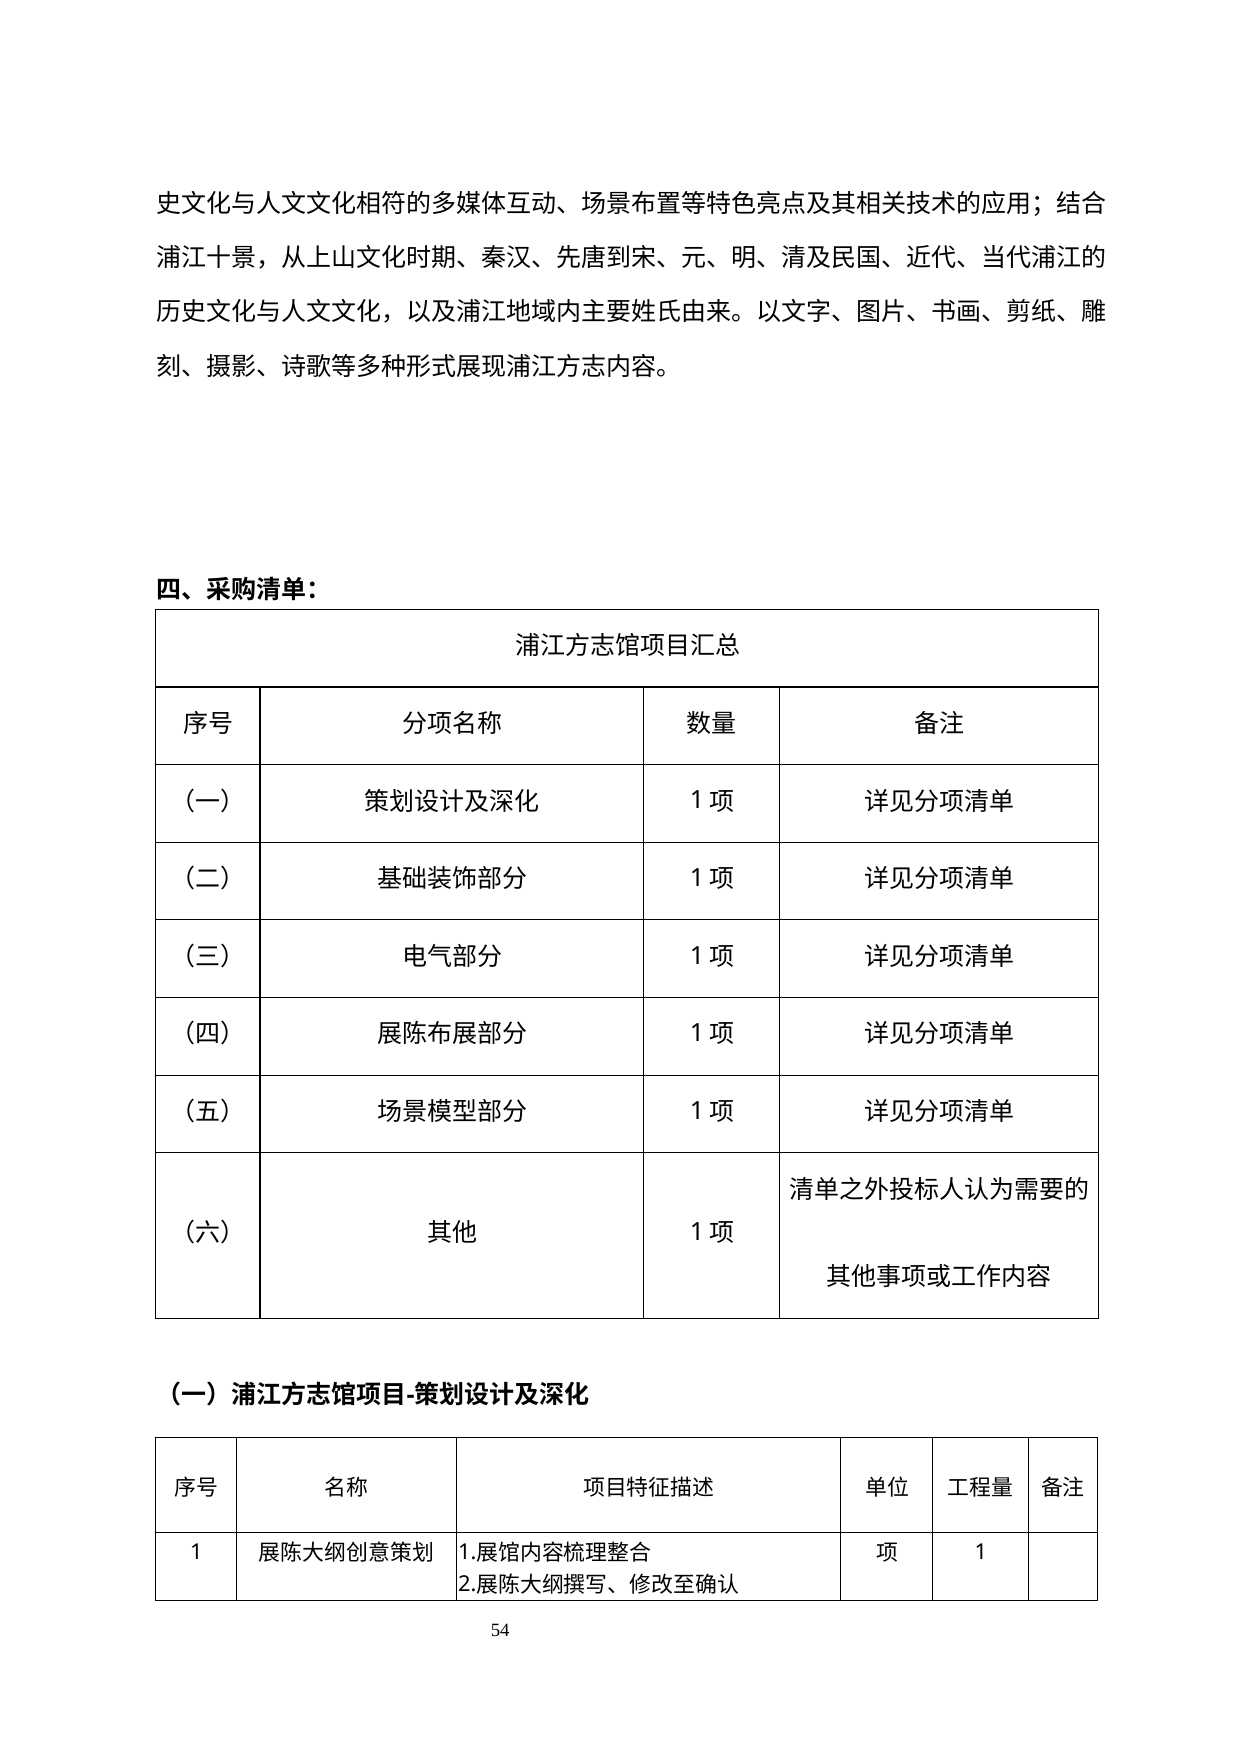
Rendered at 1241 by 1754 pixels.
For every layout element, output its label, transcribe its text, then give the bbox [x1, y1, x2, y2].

table_cell 分项名称 [261, 688, 643, 764]
text （一）浦江方志馆项目-策划设计及深化 [156, 1360, 1125, 1425]
table_cell 电气部分 [261, 920, 643, 997]
table_cell 项 [841, 1533, 932, 1599]
table_cell 1项 [644, 843, 779, 919]
table_header 备注 [1029, 1438, 1097, 1532]
table_cell 1 [933, 1533, 1028, 1599]
table_cell 1项 [644, 765, 779, 842]
table_header 名称 [237, 1438, 456, 1532]
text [156, 183, 1125, 382]
table_cell 详见分项清单 [780, 765, 1098, 842]
list 四、采购清单： [156, 557, 1125, 609]
table_cell （二） [156, 843, 259, 919]
table_cell （一） [156, 765, 259, 842]
table_cell 基础装饰部分 [261, 843, 643, 919]
table_cell 1 [156, 1533, 236, 1599]
table_header 项目特征描述 [457, 1438, 840, 1532]
table_header 序号 [156, 1438, 236, 1532]
table_cell 详见分项清单 [780, 1076, 1098, 1152]
table_header 工程量 [933, 1438, 1028, 1532]
table_cell 1项 [644, 998, 779, 1074]
table_cell 1项 [644, 920, 779, 997]
table_cell 备注 [780, 688, 1098, 764]
table_cell 展陈布展部分 [261, 998, 643, 1074]
table_cell （五） [156, 1076, 259, 1152]
table_cell （四） [156, 998, 259, 1074]
table_cell 数量 [644, 688, 779, 764]
table_header 单位 [841, 1438, 932, 1532]
table_cell 详见分项清单 [780, 843, 1098, 919]
table_cell 展陈大纲创意策划 [237, 1533, 456, 1599]
table_cell 清单之外投标人认为需要的其他事项或工作内容 [780, 1153, 1098, 1317]
table_cell 详见分项清单 [780, 998, 1098, 1074]
table_cell 详见分项清单 [780, 920, 1098, 997]
table_cell 场景模型部分 [261, 1076, 643, 1152]
table_header 浦江方志馆项目汇总 [156, 610, 1098, 686]
table_cell 序号 [156, 688, 259, 764]
table_cell （六） [156, 1153, 259, 1317]
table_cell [457, 1533, 840, 1599]
table_cell [1029, 1533, 1097, 1599]
table_cell 1项 [644, 1076, 779, 1152]
table_cell 其他 [261, 1153, 643, 1317]
table_cell 1项 [644, 1153, 779, 1317]
table_cell 策划设计及深化 [261, 765, 643, 842]
table_cell （三） [156, 920, 259, 997]
